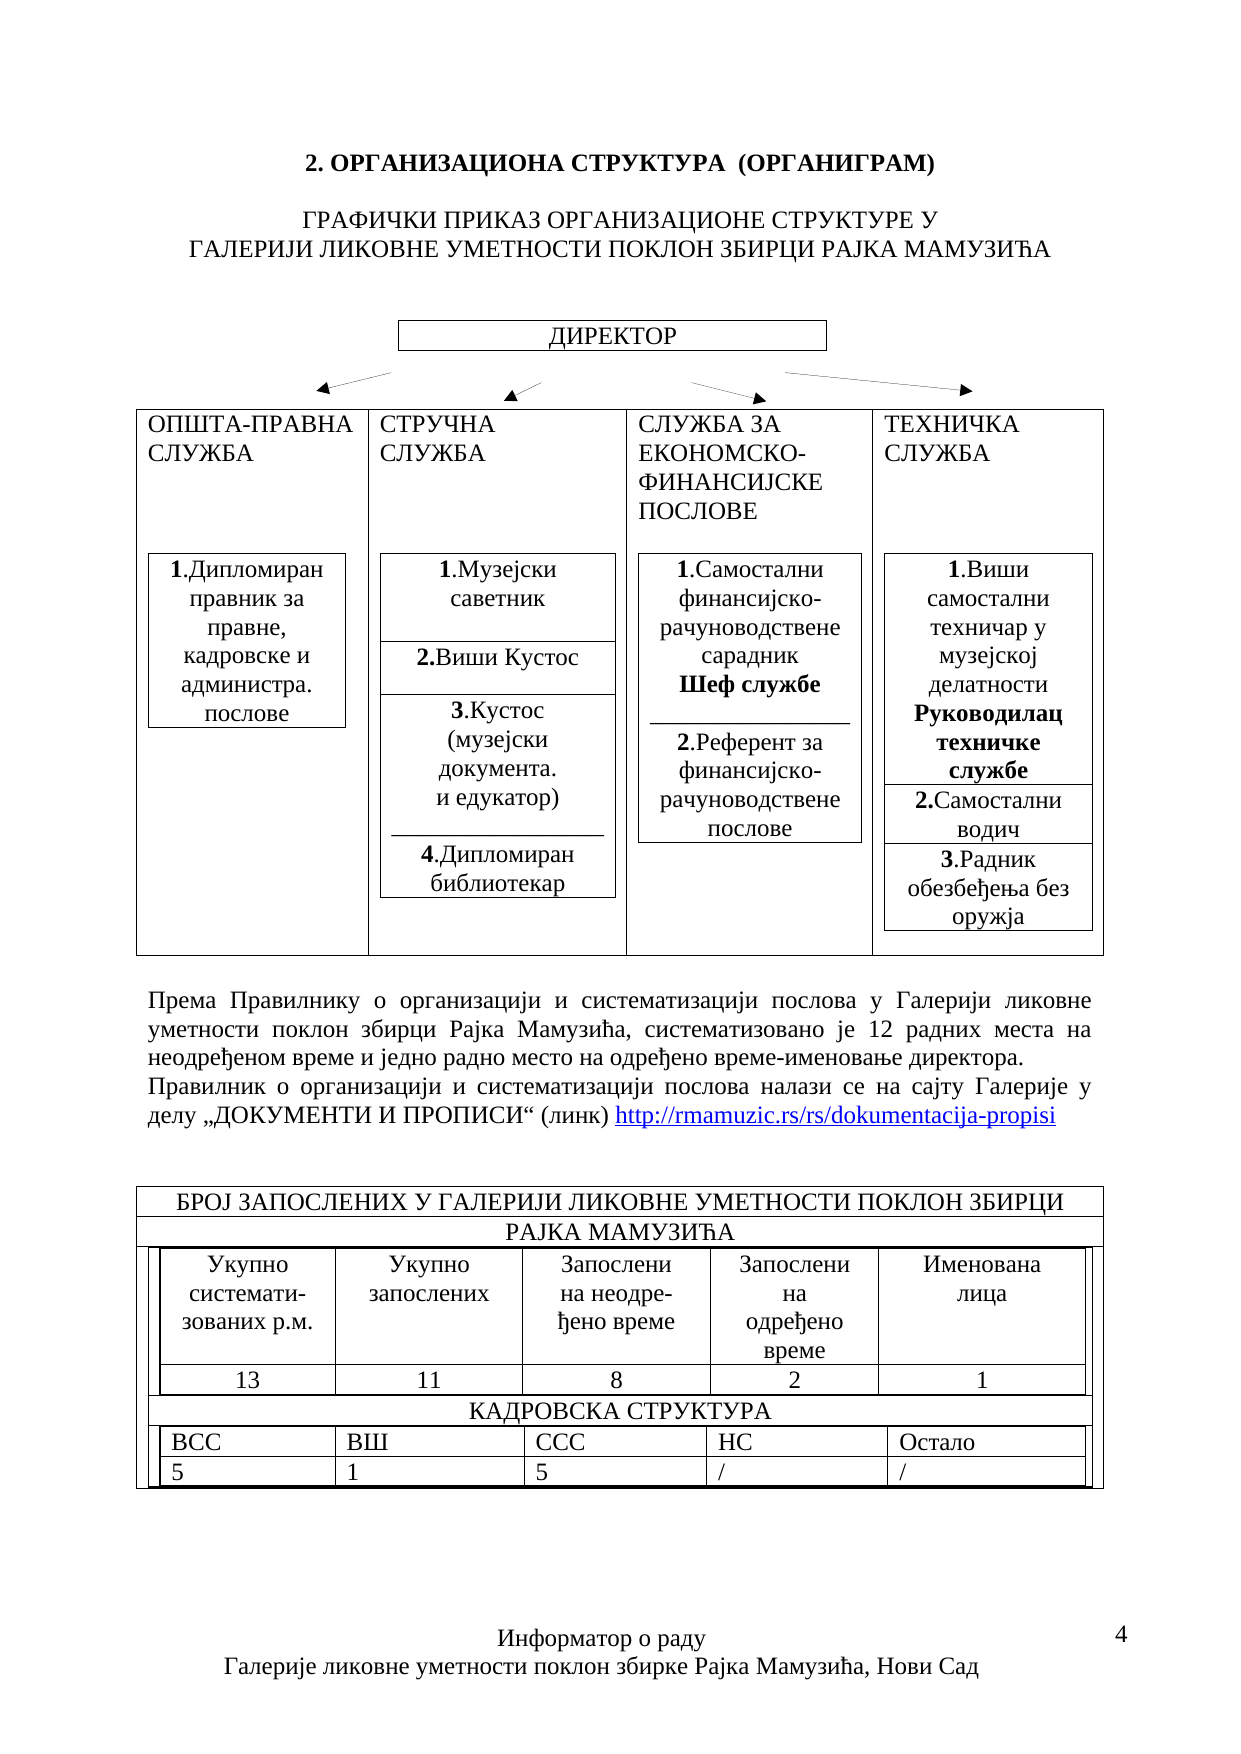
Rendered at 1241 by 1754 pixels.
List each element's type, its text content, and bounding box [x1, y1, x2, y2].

table_cell [336, 1365, 522, 1394]
table_cell [888, 1427, 1085, 1456]
table_cell [523, 1249, 710, 1364]
table_header СТРУЧНА СЛУЖБА [369, 410, 626, 955]
table_cell [711, 1365, 878, 1394]
table_cell [149, 1426, 159, 1486]
table_header СЛУЖБА ЗА ЕКОНОМСКО- ФИНАНСИЈСКЕ ПОСЛОВЕ [627, 410, 872, 955]
text Према Правилнику о организацији и систематизацији послова у Галерији ликовне уметности поклон збирци Рајка Мамузића, систематизовано је 12 радних места на неодређеном време и једно радно место на одређено време-именовање директора. [148, 985, 1093, 1071]
table_cell [336, 1457, 524, 1485]
table_cell [525, 1457, 706, 1485]
table_cell [888, 1457, 1085, 1485]
table_cell [707, 1457, 887, 1485]
table_header ДИРЕКТОР [399, 321, 826, 350]
table_cell [879, 1249, 1085, 1364]
table_cell [879, 1365, 1085, 1394]
table_cell [1086, 1426, 1092, 1486]
table_header ТЕХНИЧКА СЛУЖБА [873, 410, 1103, 955]
table_cell [149, 1248, 159, 1395]
table_cell [711, 1249, 878, 1364]
text ГРАФИЧКИ ПРИКАЗ ОРГАНИЗАЦИОНЕ СТРУКТУРЕ У [148, 205, 1093, 234]
table_cell [1093, 1247, 1103, 1488]
text ГАЛЕРИЈИ ЛИКОВНЕ УМЕТНОСТИ ПОКЛОН ЗБИРЦИ РАЈКА МАМУЗИЋА [148, 234, 1093, 263]
table_cell [161, 1427, 335, 1456]
table_cell [336, 1427, 524, 1456]
table_cell [707, 1427, 887, 1456]
table_cell [525, 1427, 706, 1456]
text 2. ОРГАНИЗАЦИОНА СТРУКТУРА (ОРГАНИГРАМ) [148, 148, 1093, 176]
table_header ОПШТА-ПРАВНА СЛУЖБА [137, 410, 368, 955]
text Правилник о организацији и систематизацији послова налази се на сајту Галерије у делу „ДОКУМЕНТИ И ПРОПИСИ“ (линк) http://rmamuzic.rs/rs/dokumentacija-propisi [148, 1071, 1093, 1129]
table_cell [161, 1365, 335, 1394]
table_cell [336, 1249, 522, 1364]
table_cell [149, 1396, 1092, 1425]
table_cell [1086, 1248, 1092, 1395]
table_cell [137, 1247, 148, 1488]
table_cell [161, 1249, 335, 1364]
table_cell [161, 1457, 335, 1485]
table_cell [523, 1365, 710, 1394]
table_cell РАЈКА МАМУЗИЋА [137, 1217, 1103, 1246]
table_header БРОЈ ЗАПОСЛЕНИХ У ГАЛЕРИЈИ ЛИКОВНЕ УМЕТНОСТИ ПОКЛОН ЗБИРЦИ [137, 1187, 1103, 1216]
